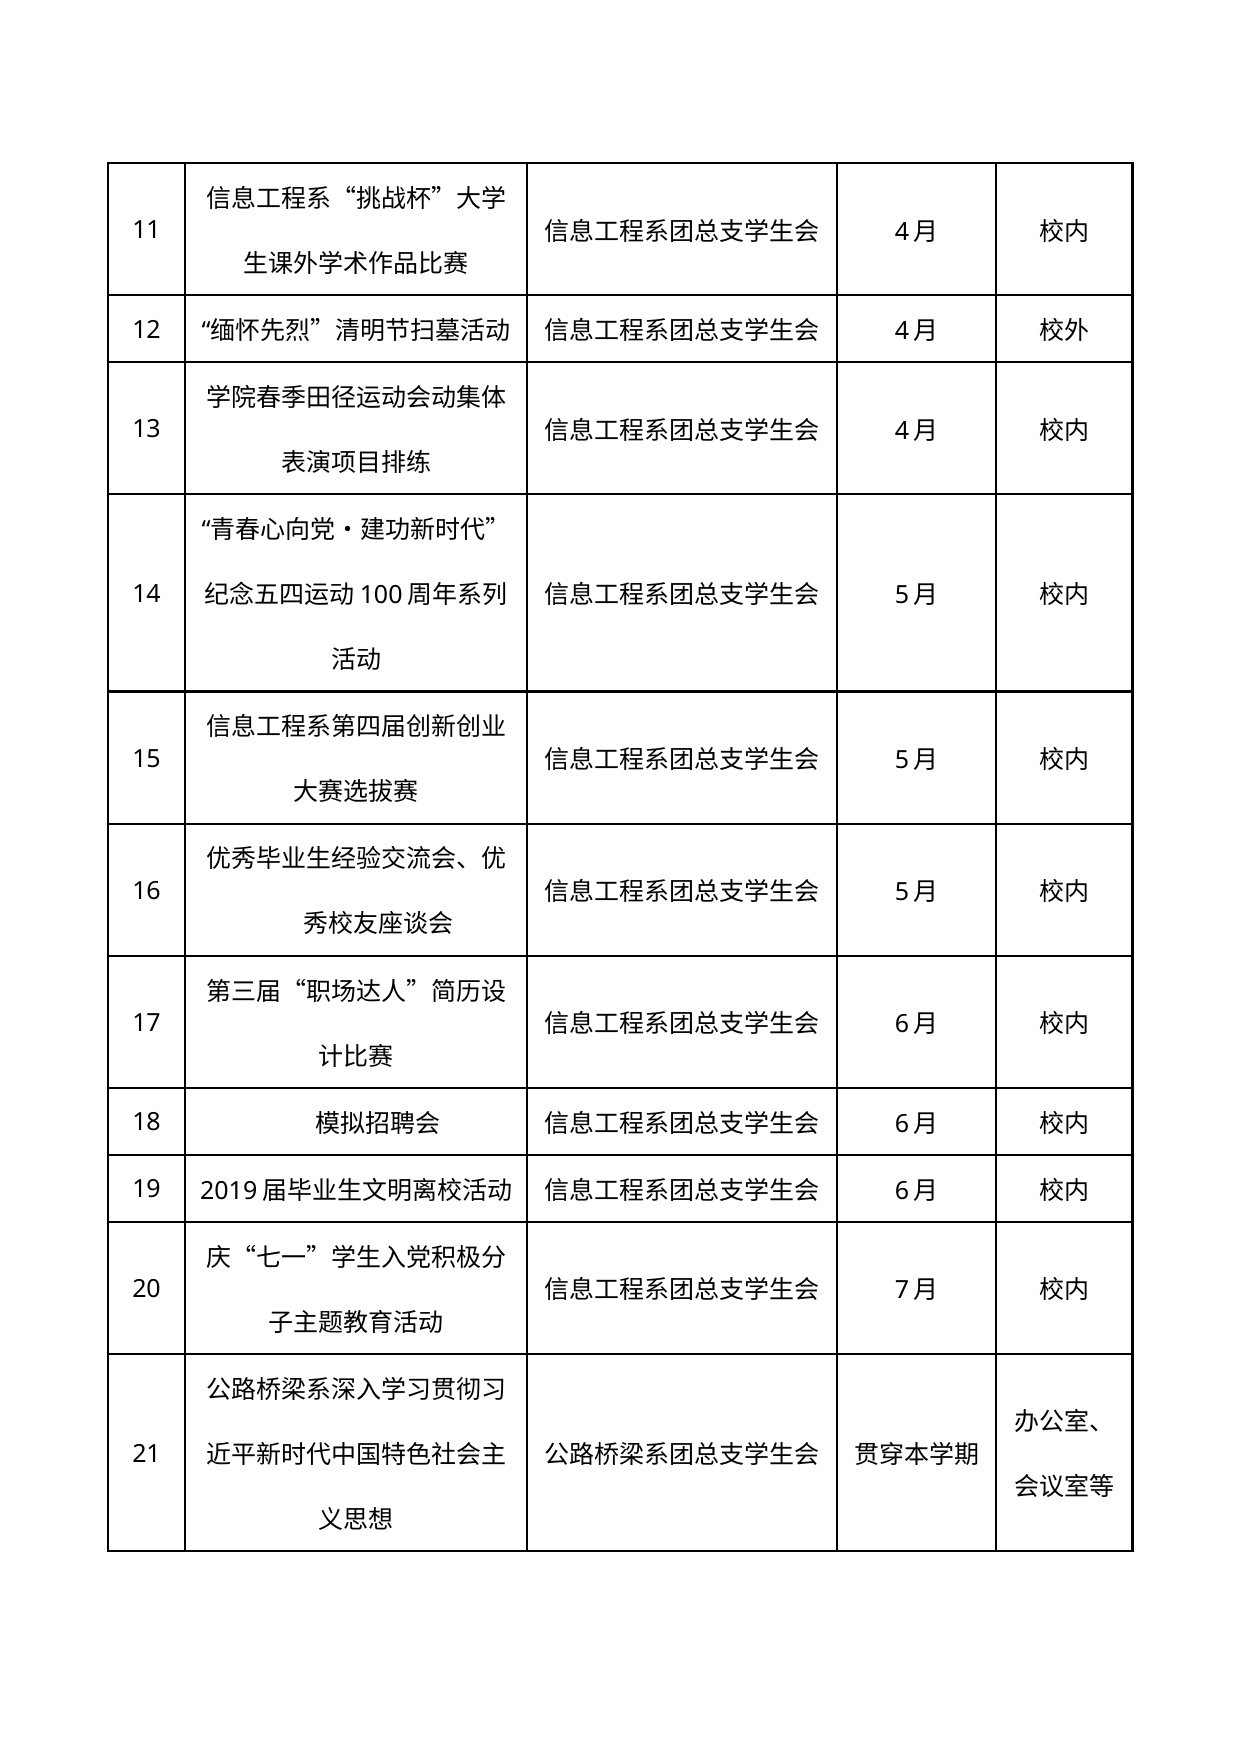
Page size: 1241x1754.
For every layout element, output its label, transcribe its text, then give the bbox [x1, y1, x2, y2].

table_cell 信息工程系团总支学生会 [528, 825, 836, 954]
table_cell “缅怀先烈”清明节扫墓活动 [186, 296, 526, 361]
table_cell 19 [109, 1156, 184, 1221]
table_cell 6月 [838, 1156, 995, 1221]
table_cell 信息工程系团总支学生会 [528, 296, 836, 361]
table_cell 信息工程系团总支学生会 [528, 363, 836, 493]
table_cell 信息工程系团总支学生会 [528, 164, 836, 294]
table_cell 5月 [838, 495, 995, 690]
table_cell 庆“七一”学生入党积极分子主题教育活动 [186, 1223, 526, 1353]
table_cell 4月 [838, 296, 995, 361]
table_cell 13 [109, 363, 184, 493]
table_cell 优秀毕业生经验交流会、优秀校友座谈会 [186, 825, 526, 954]
table_cell 2019届毕业生文明离校活动 [186, 1156, 526, 1221]
table_cell 4月 [838, 363, 995, 493]
table_cell 办公室、会议室等 [997, 1355, 1131, 1550]
table_cell 6月 [838, 957, 995, 1087]
table_cell 学院春季田径运动会动集体表演项目排练 [186, 363, 526, 493]
table_cell “青春心向党•建功新时代”纪念五四运动100周年系列活动 [186, 495, 526, 690]
table_cell 18 [109, 1089, 184, 1154]
table_cell 信息工程系团总支学生会 [528, 1089, 836, 1154]
table_cell 校内 [997, 1156, 1131, 1221]
table_cell 校内 [997, 1089, 1131, 1154]
table_cell 公路桥梁系深入学习贯彻习近平新时代中国特色社会主义思想 [186, 1355, 526, 1550]
table_cell 信息工程系团总支学生会 [528, 957, 836, 1087]
table_cell 信息工程系第四届创新创业大赛选拔赛 [186, 693, 526, 822]
table_cell 4月 [838, 164, 995, 294]
table_cell 校内 [997, 495, 1131, 690]
table_cell 校内 [997, 957, 1131, 1087]
table_cell 21 [109, 1355, 184, 1550]
table_cell 17 [109, 957, 184, 1087]
table_cell 信息工程系团总支学生会 [528, 495, 836, 690]
table_cell 模拟招聘会 [186, 1089, 526, 1154]
table_cell 第三届“职场达人”简历设计比赛 [186, 957, 526, 1087]
table_cell 校外 [997, 296, 1131, 361]
table_cell 贯穿本学期 [838, 1355, 995, 1550]
table_cell 20 [109, 1223, 184, 1353]
table_cell 信息工程系团总支学生会 [528, 693, 836, 822]
table_cell 11 [109, 164, 184, 294]
table_cell 校内 [997, 164, 1131, 294]
table_cell 12 [109, 296, 184, 361]
table_cell 信息工程系团总支学生会 [528, 1156, 836, 1221]
table_cell 5月 [838, 825, 995, 954]
table_cell 14 [109, 495, 184, 690]
table_cell 公路桥梁系团总支学生会 [528, 1355, 836, 1550]
table_cell 信息工程系团总支学生会 [528, 1223, 836, 1353]
table_cell 校内 [997, 693, 1131, 822]
table_cell 校内 [997, 825, 1131, 954]
table_cell 7月 [838, 1223, 995, 1353]
table_cell 校内 [997, 1223, 1131, 1353]
table_cell 信息工程系“挑战杯”大学生课外学术作品比赛 [186, 164, 526, 294]
table_cell 5月 [838, 693, 995, 822]
table_cell 6月 [838, 1089, 995, 1154]
table_cell 15 [109, 693, 184, 822]
table_cell 校内 [997, 363, 1131, 493]
table_cell 16 [109, 825, 184, 954]
